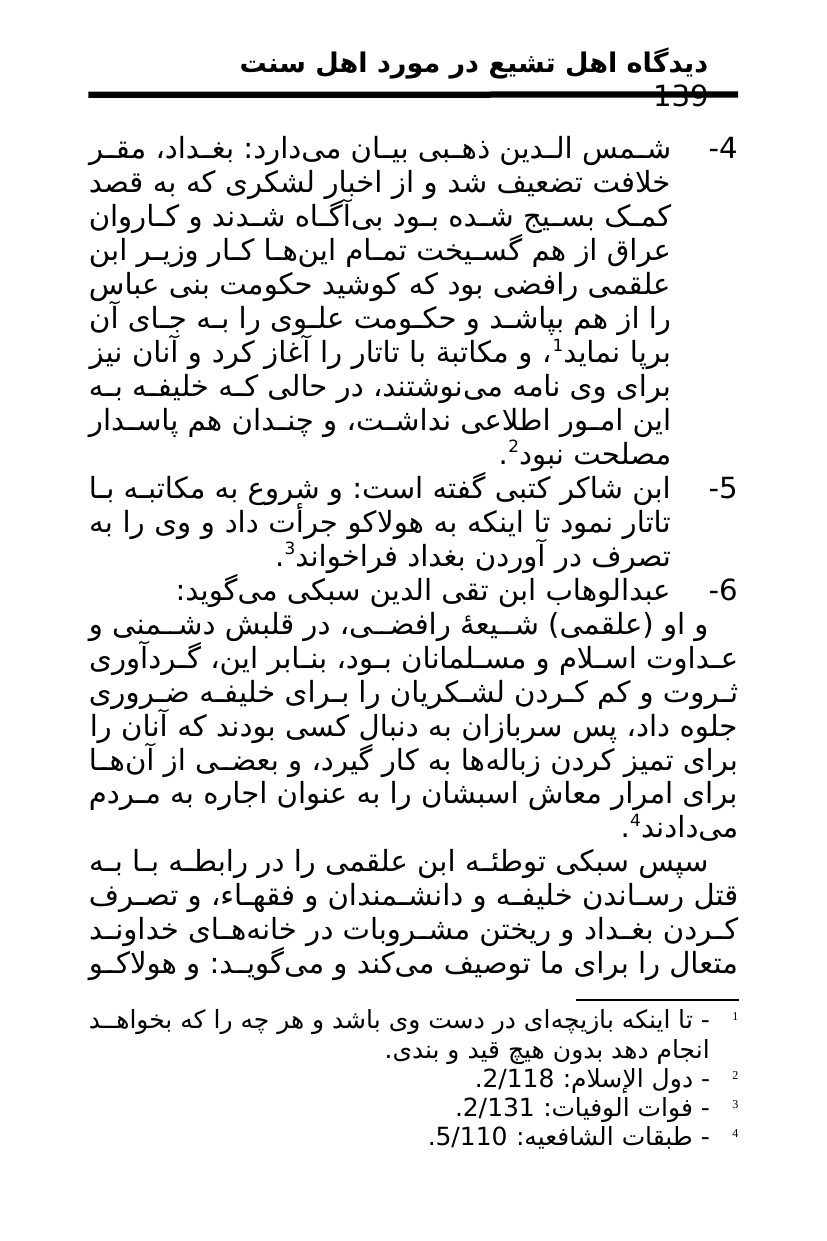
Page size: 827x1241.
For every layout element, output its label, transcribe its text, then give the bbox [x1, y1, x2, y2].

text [89, 845, 738, 981]
list ابن شاکر کتبی گفته است: و شروع به مکاتبه با تاتار نمود تا اینکه به هولاکو جرأت داد و وی را به تصرف در آوردن بغداد فراخواند. [89, 471, 708, 573]
list شمس الدین ذهبی بیان می‌دارد: بغداد، مقر خلافت تضعیف شد و از اخبار لشکری که به قصد کمک بسیج شده بود بی‌آگاه شدند و کاروان عراق از هم گسیخت تمام این‌ها کار وزیر ابن علقمی رافضی بود که کوشید حکومت بنی عباس را از هم بپاشد و حکومت علوی را به جای آن برپا نماید، و مکاتبة با تاتار را آغاز کرد و آنان نیز برای وی نامه می‌نوشتند، در حالی که خلیفه به این امور اطلاعی نداشت، و چندان هم پاسدار مصلحت نبود. [89, 132, 708, 471]
list عبدالوهاب ابن تقی الدین سبکی می‌گوید: [89, 573, 708, 607]
text و او (علقمی) شیعۀ رافضی، در قلبش دشمنی و عداوت اسلام و مسلمانان بود، بنابر این، گردآوری ثروت و کم کردن لشکریان را برای خلیفه ضروری جلوه داد، پس سربازان به دنبال کسی بودند که آنان را برای تمیز کردن زباله‌ها به کار گیرد، و بعضی از آن‌ها برای امرار معاش اسبشان را به عنوان اجاره به مردم می‌دادند. [89, 607, 738, 845]
